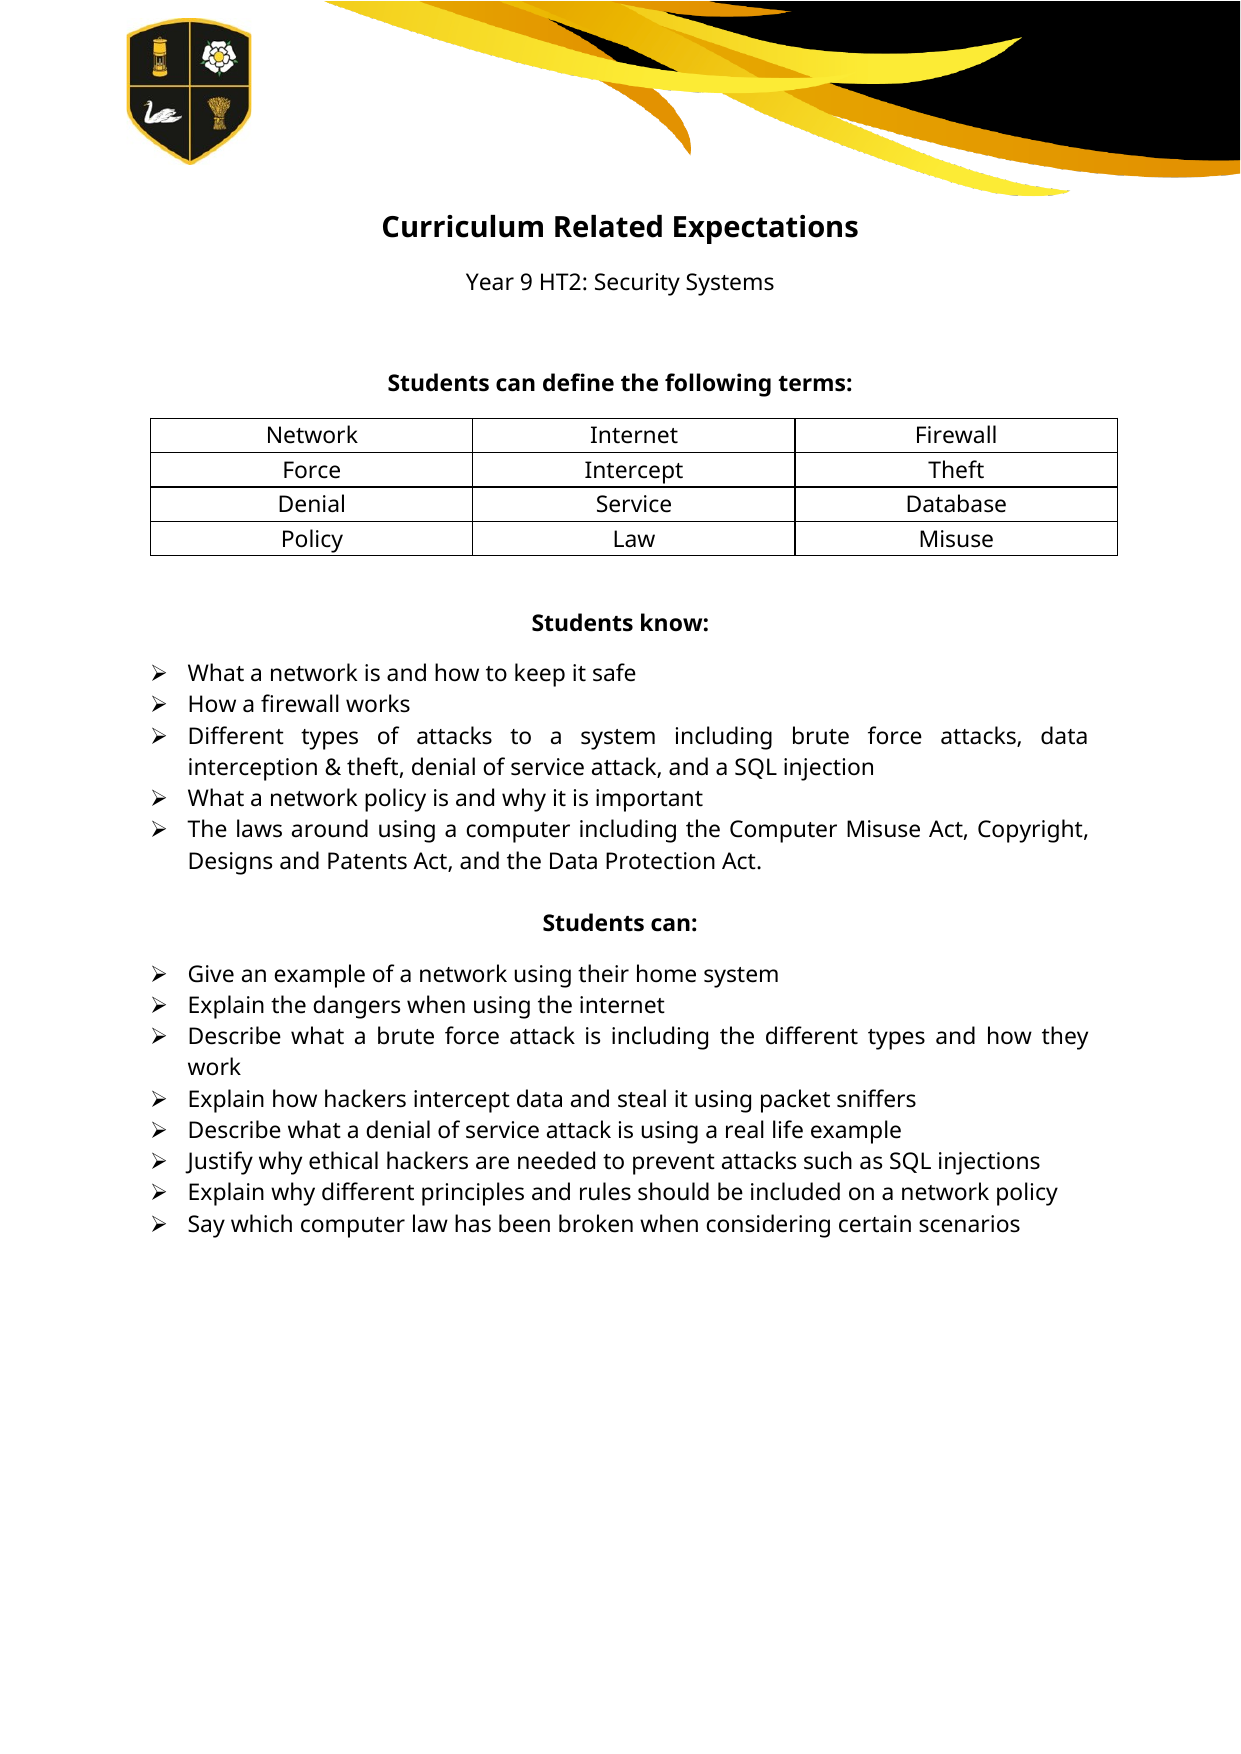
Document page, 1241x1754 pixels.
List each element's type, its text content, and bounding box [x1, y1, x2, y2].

table_cell Database [796, 488, 1117, 521]
table_cell Service [473, 488, 794, 521]
list Say which computer law has been broken when considering certain scenarios [150, 1208, 1090, 1239]
table_header Network [151, 419, 472, 452]
list How a firewall works [150, 688, 1090, 720]
list Explain how hackers intercept data and steal it using packet sniffers [150, 1083, 1090, 1114]
table_cell Policy [151, 522, 472, 555]
table_cell Theft [796, 453, 1117, 486]
list What a network is and how to keep it safe [150, 657, 1090, 688]
text Students can: [150, 907, 1090, 938]
list What a network policy is and why it is important [150, 782, 1090, 813]
table_cell Law [473, 522, 794, 555]
list Different types of attacks to a system including brute force attacks, data interception & theft, denial of service attack, and a SQL injection [150, 720, 1090, 782]
table_header Internet [473, 419, 794, 452]
table_cell Misuse [796, 522, 1117, 555]
list Explain why different principles and rules should be included on a network policy [150, 1176, 1090, 1208]
list Describe what a brute force attack is including the different types and how they work [150, 1020, 1090, 1083]
table_cell Force [151, 453, 472, 486]
text Year 9 HT2: Security Systems [150, 266, 1090, 297]
table_cell Denial [151, 488, 472, 521]
text Students can define the following terms: [150, 367, 1090, 398]
table_cell Intercept [473, 453, 794, 486]
text Students know: [150, 607, 1090, 638]
list Justify why ethical hackers are needed to prevent attacks such as SQL injections [150, 1145, 1090, 1176]
list Give an example of a network using their home system [150, 958, 1090, 989]
text Curriculum Related Expectations [150, 150, 1090, 246]
list Explain the dangers when using the internet [150, 989, 1090, 1020]
list The laws around using a computer including the Computer Misuse Act, Copyright, Designs and Patents Act, and the Data Protection Act. [150, 813, 1090, 876]
picture [0, 1, 1241, 204]
list Describe what a denial of service attack is using a real life example [150, 1114, 1090, 1145]
table_header Firewall [796, 419, 1117, 452]
